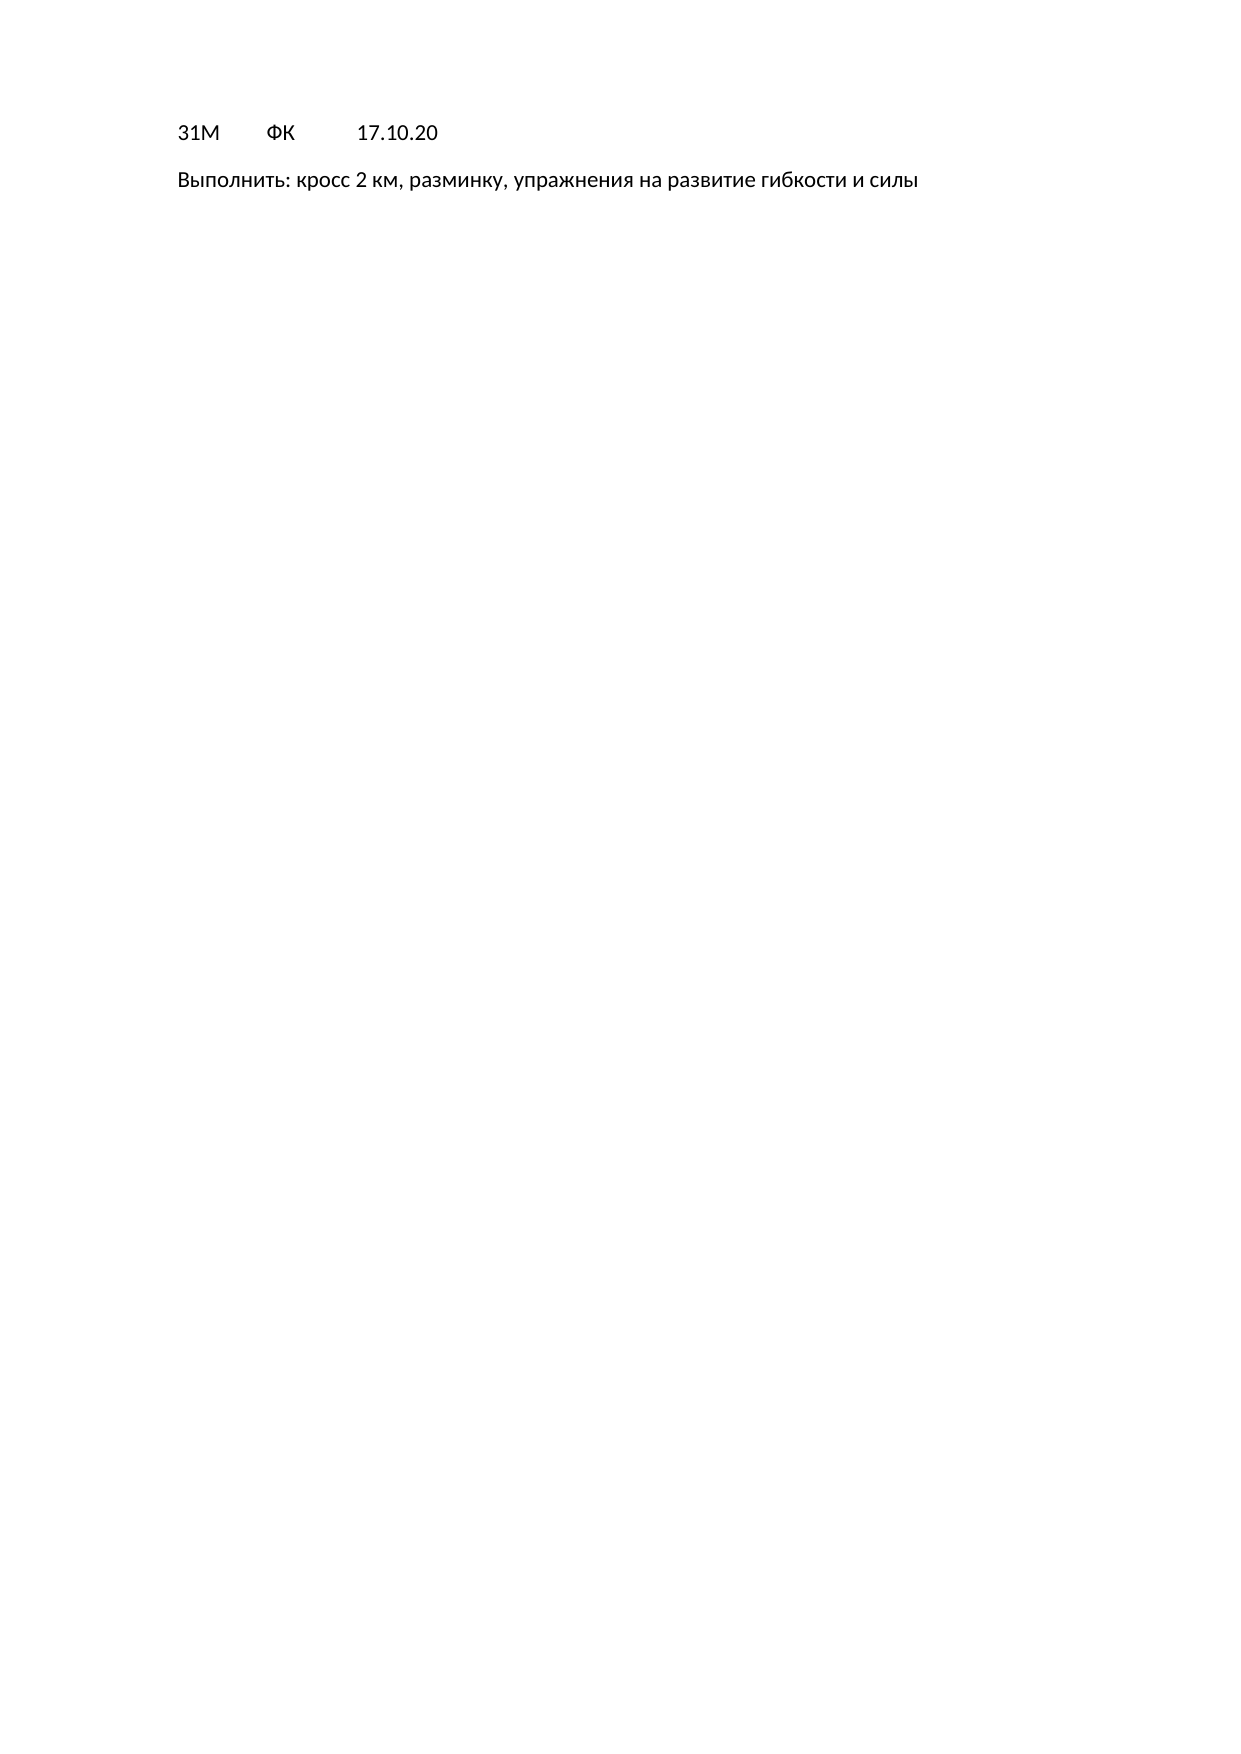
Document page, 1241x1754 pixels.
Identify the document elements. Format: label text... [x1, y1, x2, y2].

text 31М ФК 17.10.20 [177, 118, 1152, 146]
text Выполнить: кросс 2 км, разминку, упражнения на развитие гибкости и силы [177, 165, 1152, 193]
